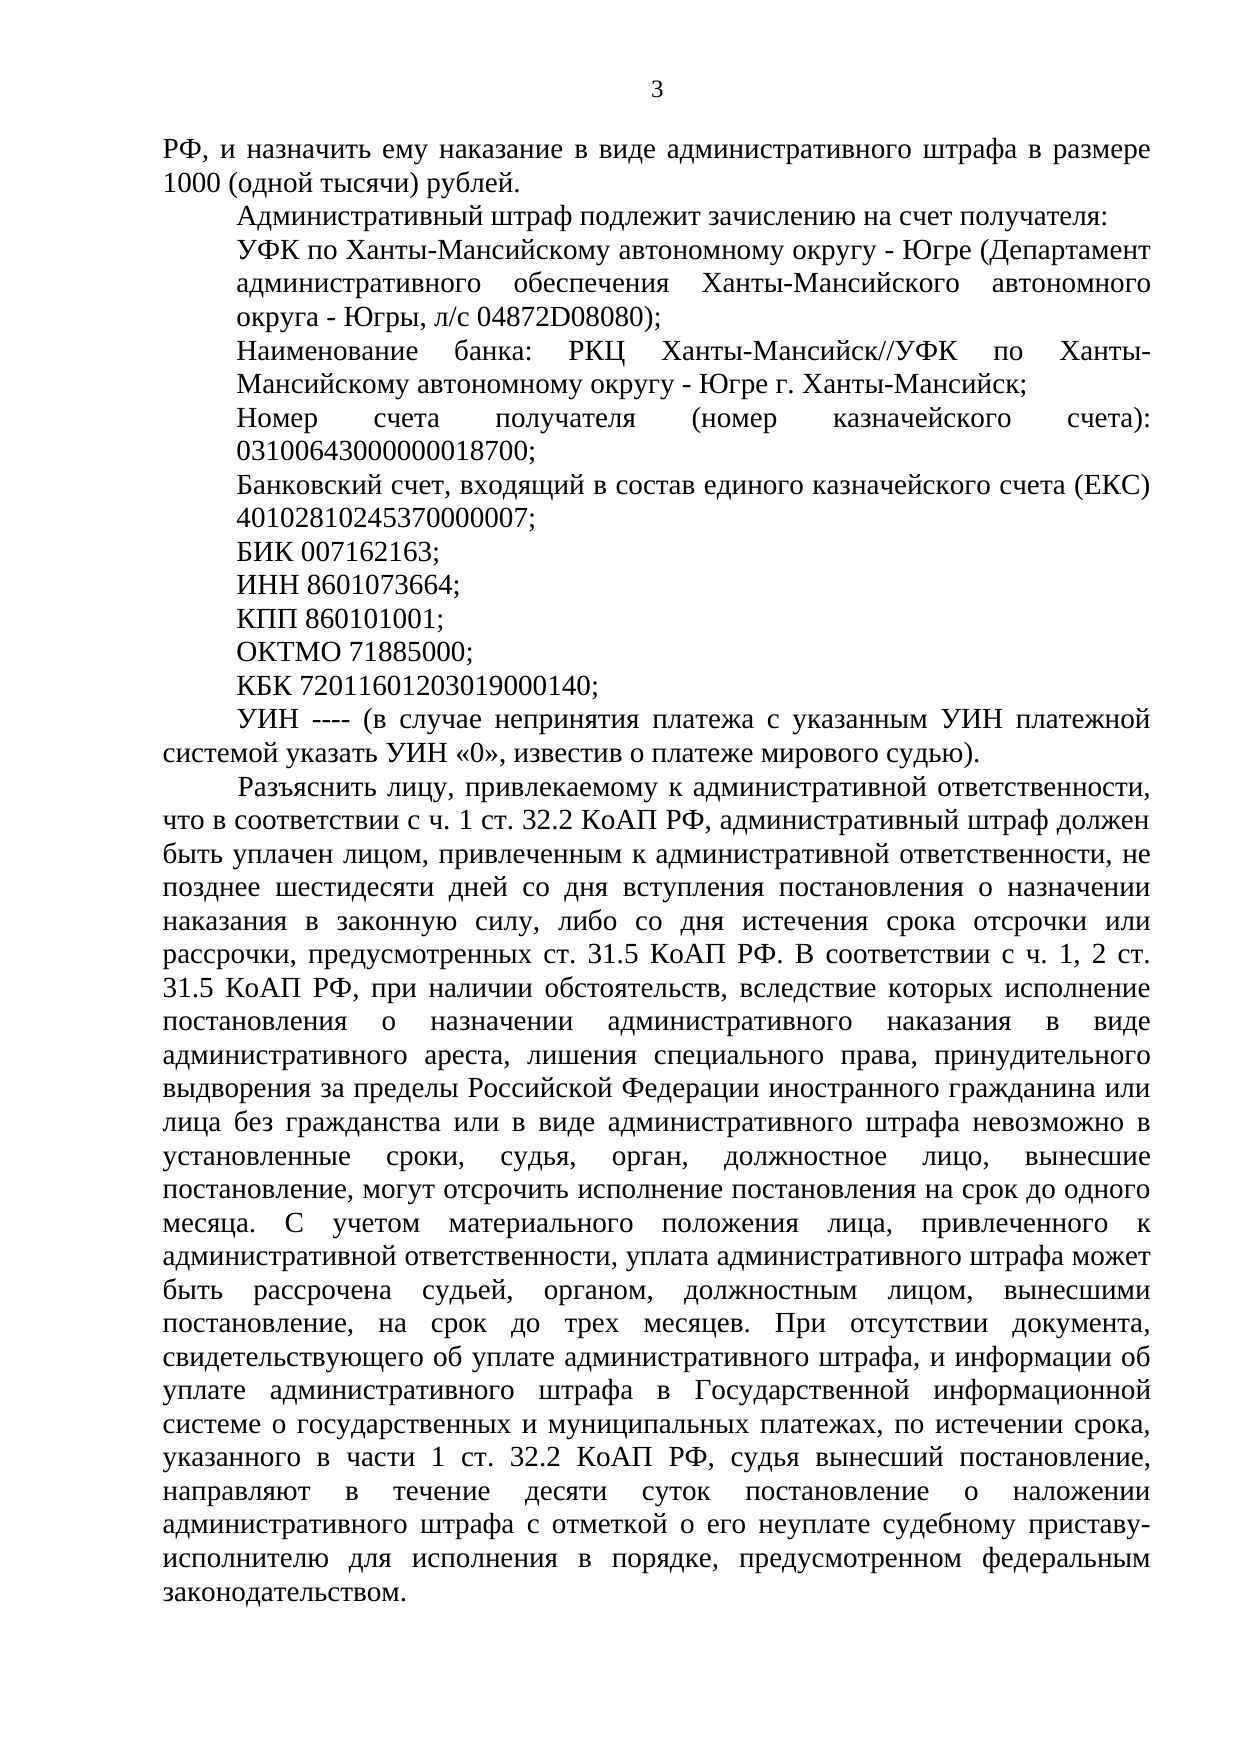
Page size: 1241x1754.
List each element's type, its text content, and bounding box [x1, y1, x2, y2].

text УФК по Ханты-Мансийскому автономному округу - Югре (Департамент административного обеспечения Ханты-Мансийского автономного округа - Югры, л/с 04872D08080); [236, 232, 1152, 333]
text ИНН 8601073664; [162, 567, 1152, 601]
text Административный штраф подлежит зачислению на счет получателя: [162, 198, 1152, 232]
text КБК 72011601203019000140; [162, 668, 1152, 702]
text КПП 860101001; [162, 601, 1152, 634]
text Банковский счет, входящий в состав единого казначейского счета (ЕКС) 40102810245370000007; [236, 467, 1152, 534]
text Наименование банка: РКЦ Ханты-Мансийск//УФК по Ханты- Мансийскому автономному округу - Югре г. Ханты-Мансийск; [236, 333, 1152, 400]
text УИН ---- (в случае непринятия платежа с указанным УИН платежной системой указать УИН «0», известив о платеже мирового судью). [162, 702, 1152, 769]
text ОКТМО 71885000; [162, 634, 1152, 668]
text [162, 131, 1152, 198]
text Разъяснить лицу, привлекаемому к административной ответственности, что в соответствии с ч. 1 ст. 32.2 КоАП РФ, административный штраф должен быть уплачен лицом, привлеченным к административной ответственности, не позднее шестидесяти дней со дня вступления постановления о назначении наказания в законную силу, либо со дня истечения срока отсрочки или рассрочки, предусмотренных ст. 31.5 КоАП РФ. В соответствии с ч. 1, 2 ст. 31.5 КоАП РФ, при наличии обстоятельств, вследствие которых исполнение постановления о назначении административного наказания в виде административного ареста, лишения специального права, принудительного выдворения за пределы Российской Федерации иностранного гражданина или лица без гражданства или в виде административного штрафа невозможно в установленные сроки, судья, орган, должностное лицо, вынесшие постановление, могут отсрочить исполнение постановления на срок до одного месяца. С учетом материального положения лица, привлеченного к административной ответственности, уплата административного штрафа может быть рассрочена судьей, органом, должностным лицом, вынесшими постановление, на срок до трех месяцев. При отсутствии документа, свидетельствующего об уплате административного штрафа, и информации об уплате административного штрафа в Государственной информационной системе о государственных и муниципальных платежах, по истечении срока, указанного в части 1 ст. 32.2 КоАП РФ, судья вынесший постановление, направляют в течение десяти суток постановление о наложении административного штрафа с отметкой о его неуплате судебному приставу-исполнителю для исполнения в порядке, предусмотренном федеральным законодательством. [162, 769, 1152, 1607]
text БИК 007162163; [162, 534, 1152, 567]
text Номер счета получателя (номер казначейского счета): 03100643000000018700; [236, 400, 1152, 467]
